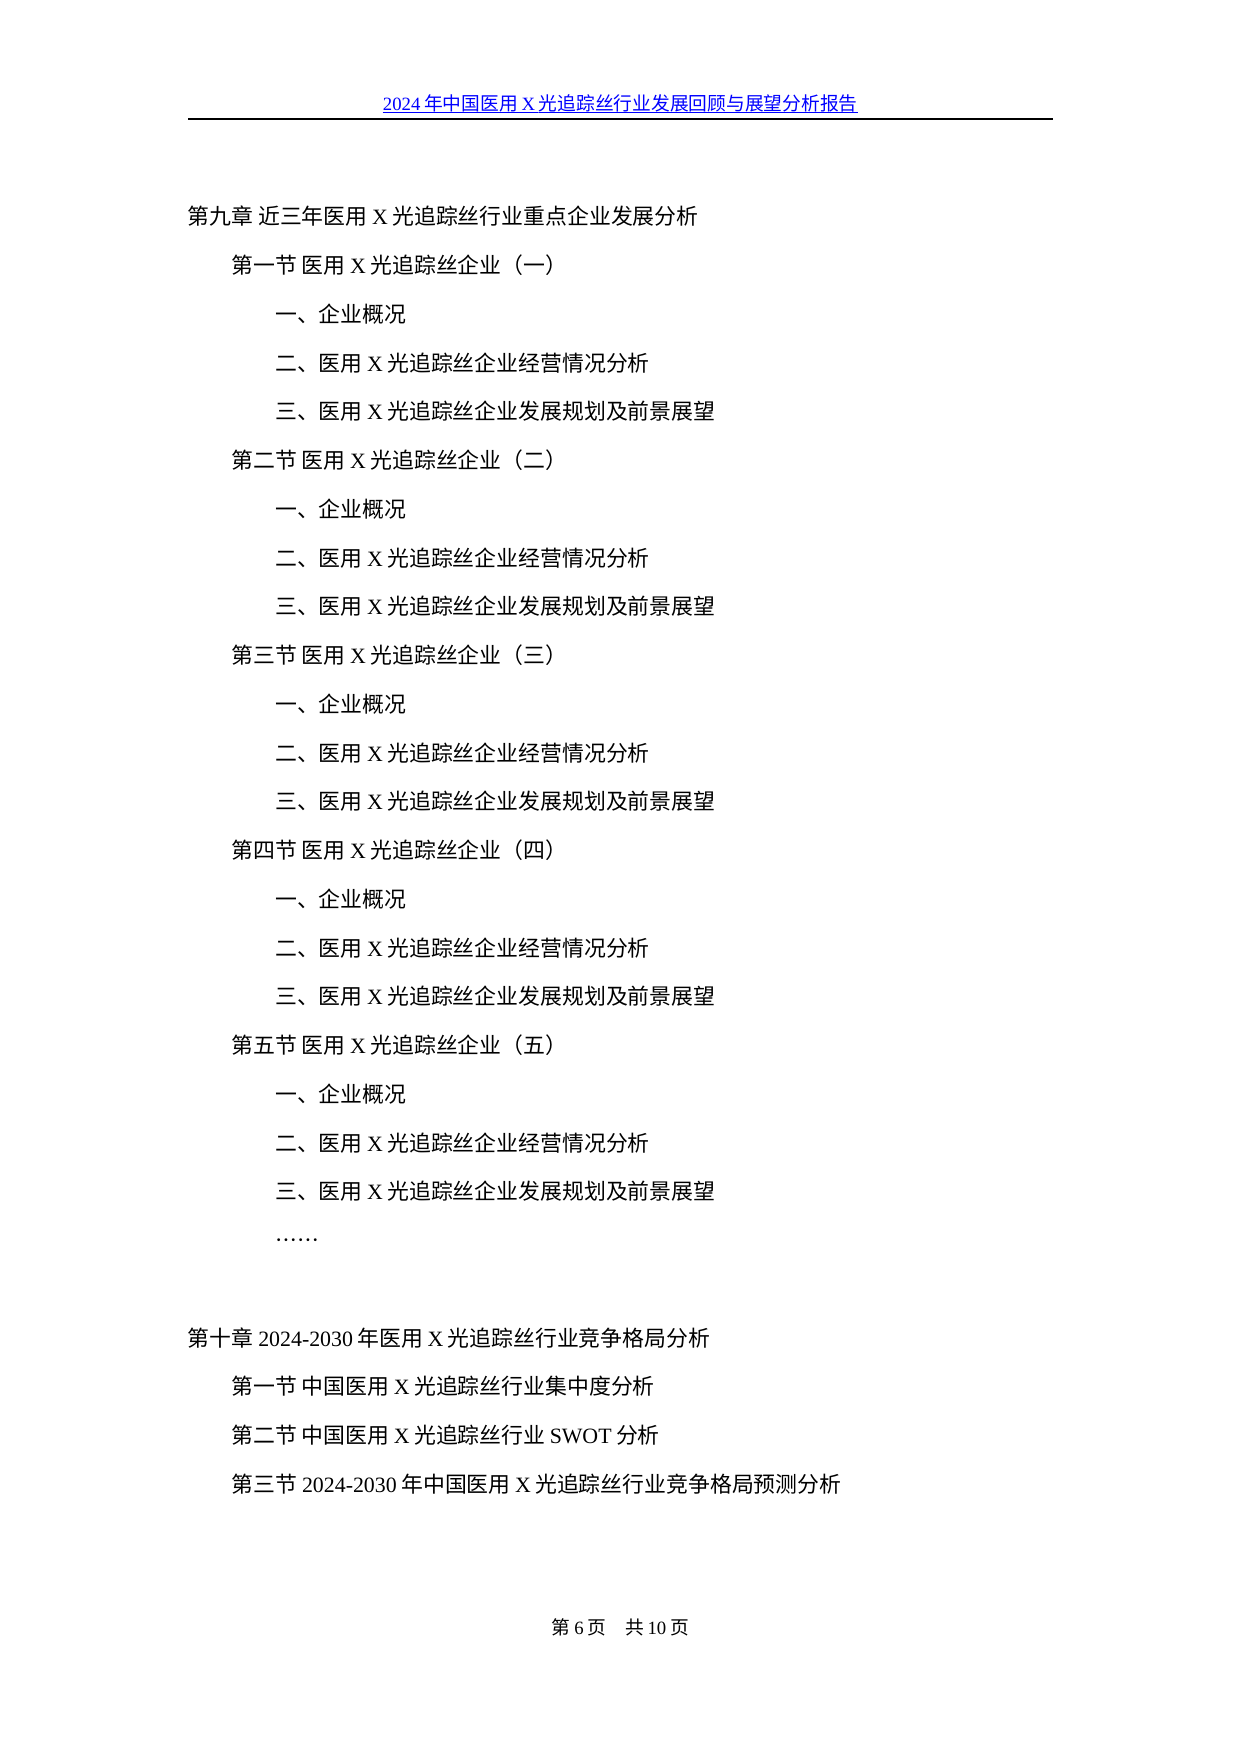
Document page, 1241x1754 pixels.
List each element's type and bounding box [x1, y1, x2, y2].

text [187, 150, 1053, 1499]
